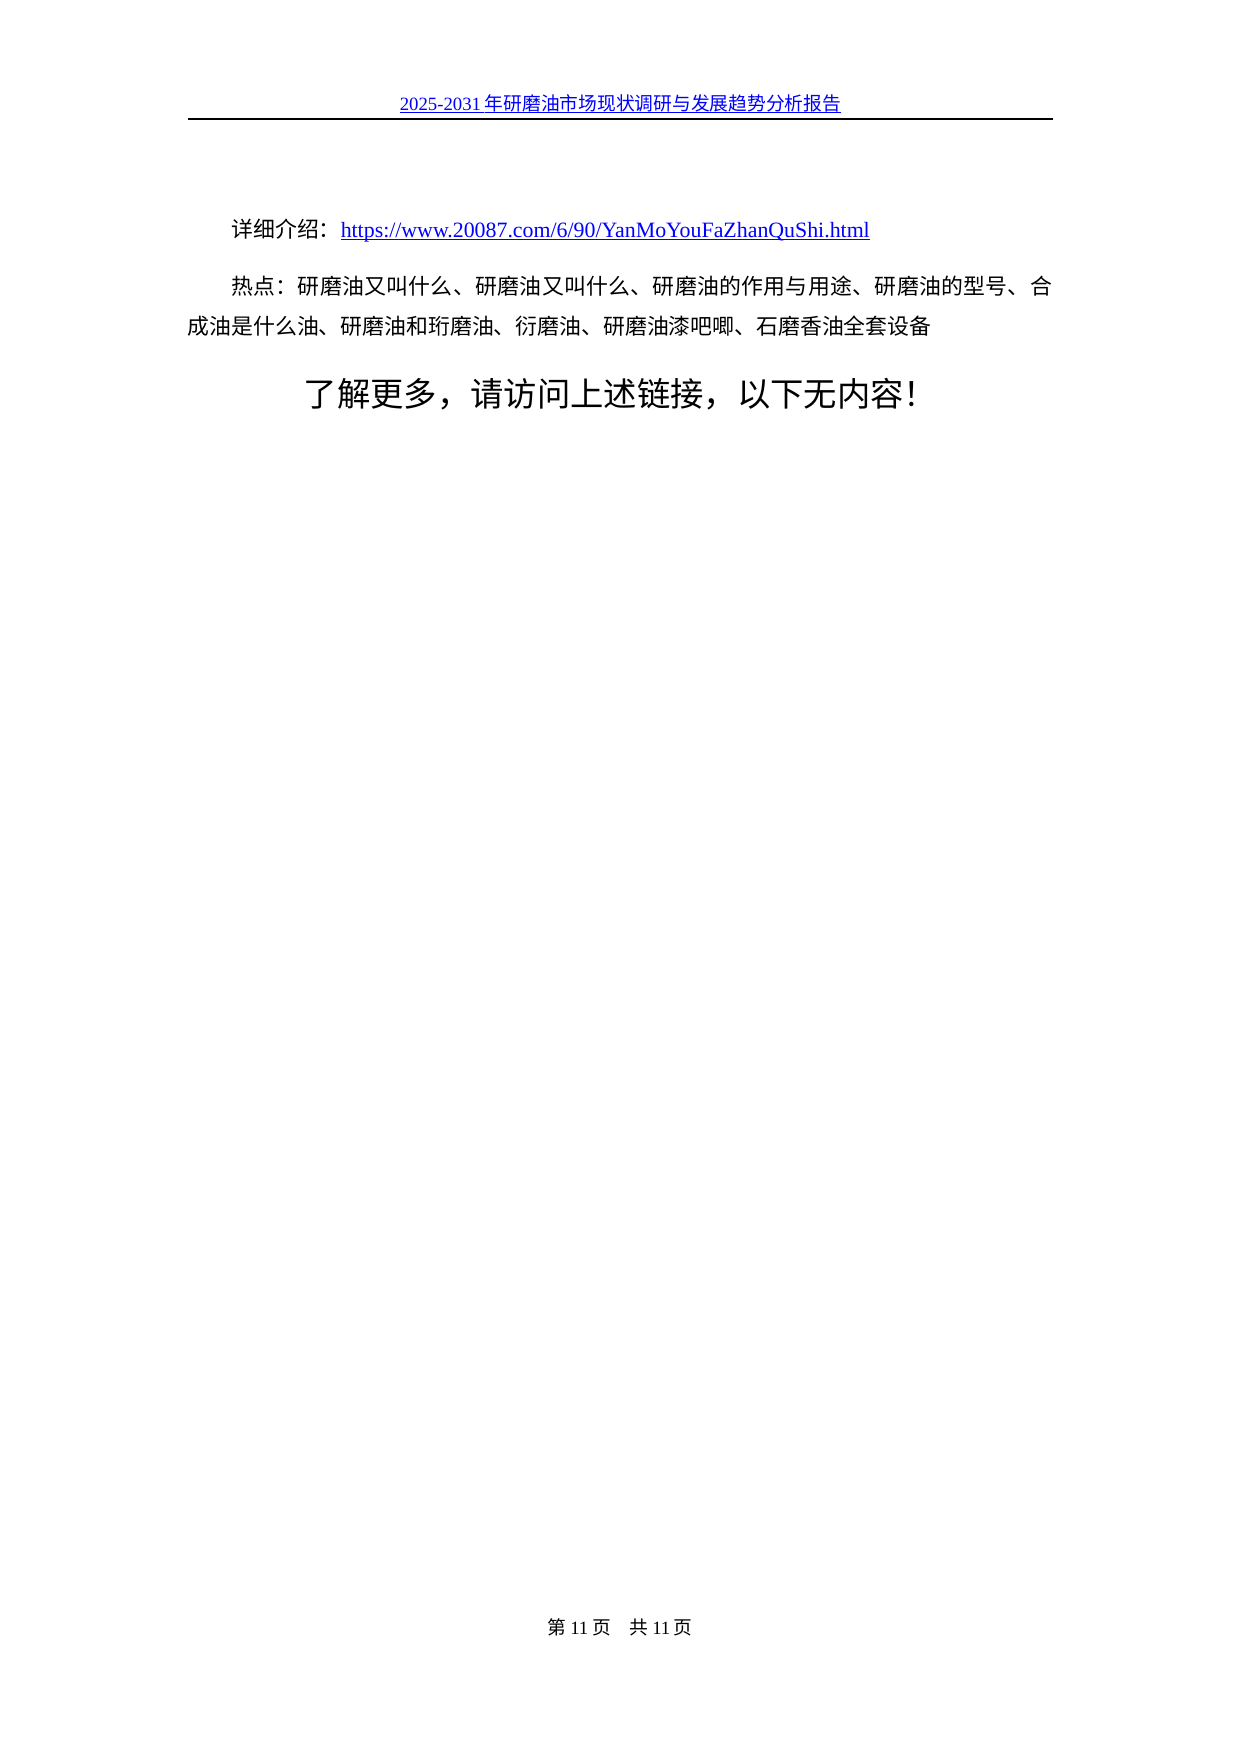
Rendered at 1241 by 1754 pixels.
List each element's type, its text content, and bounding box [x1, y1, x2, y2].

title 了解更多，请访问上述链接，以下无内容！ [187, 359, 1053, 424]
text 热点：研磨油又叫什么、研磨油又叫什么、研磨油的作用与用途、研磨油的型号、合成油是什么油、研磨油和珩磨油、衍磨油、研磨油漆吧唧、石磨香油全套设备 [187, 268, 1053, 341]
text 详细介绍：https://www.20087.com/6/90/YanMoYouFaZhanQuShi.html [187, 212, 1053, 244]
